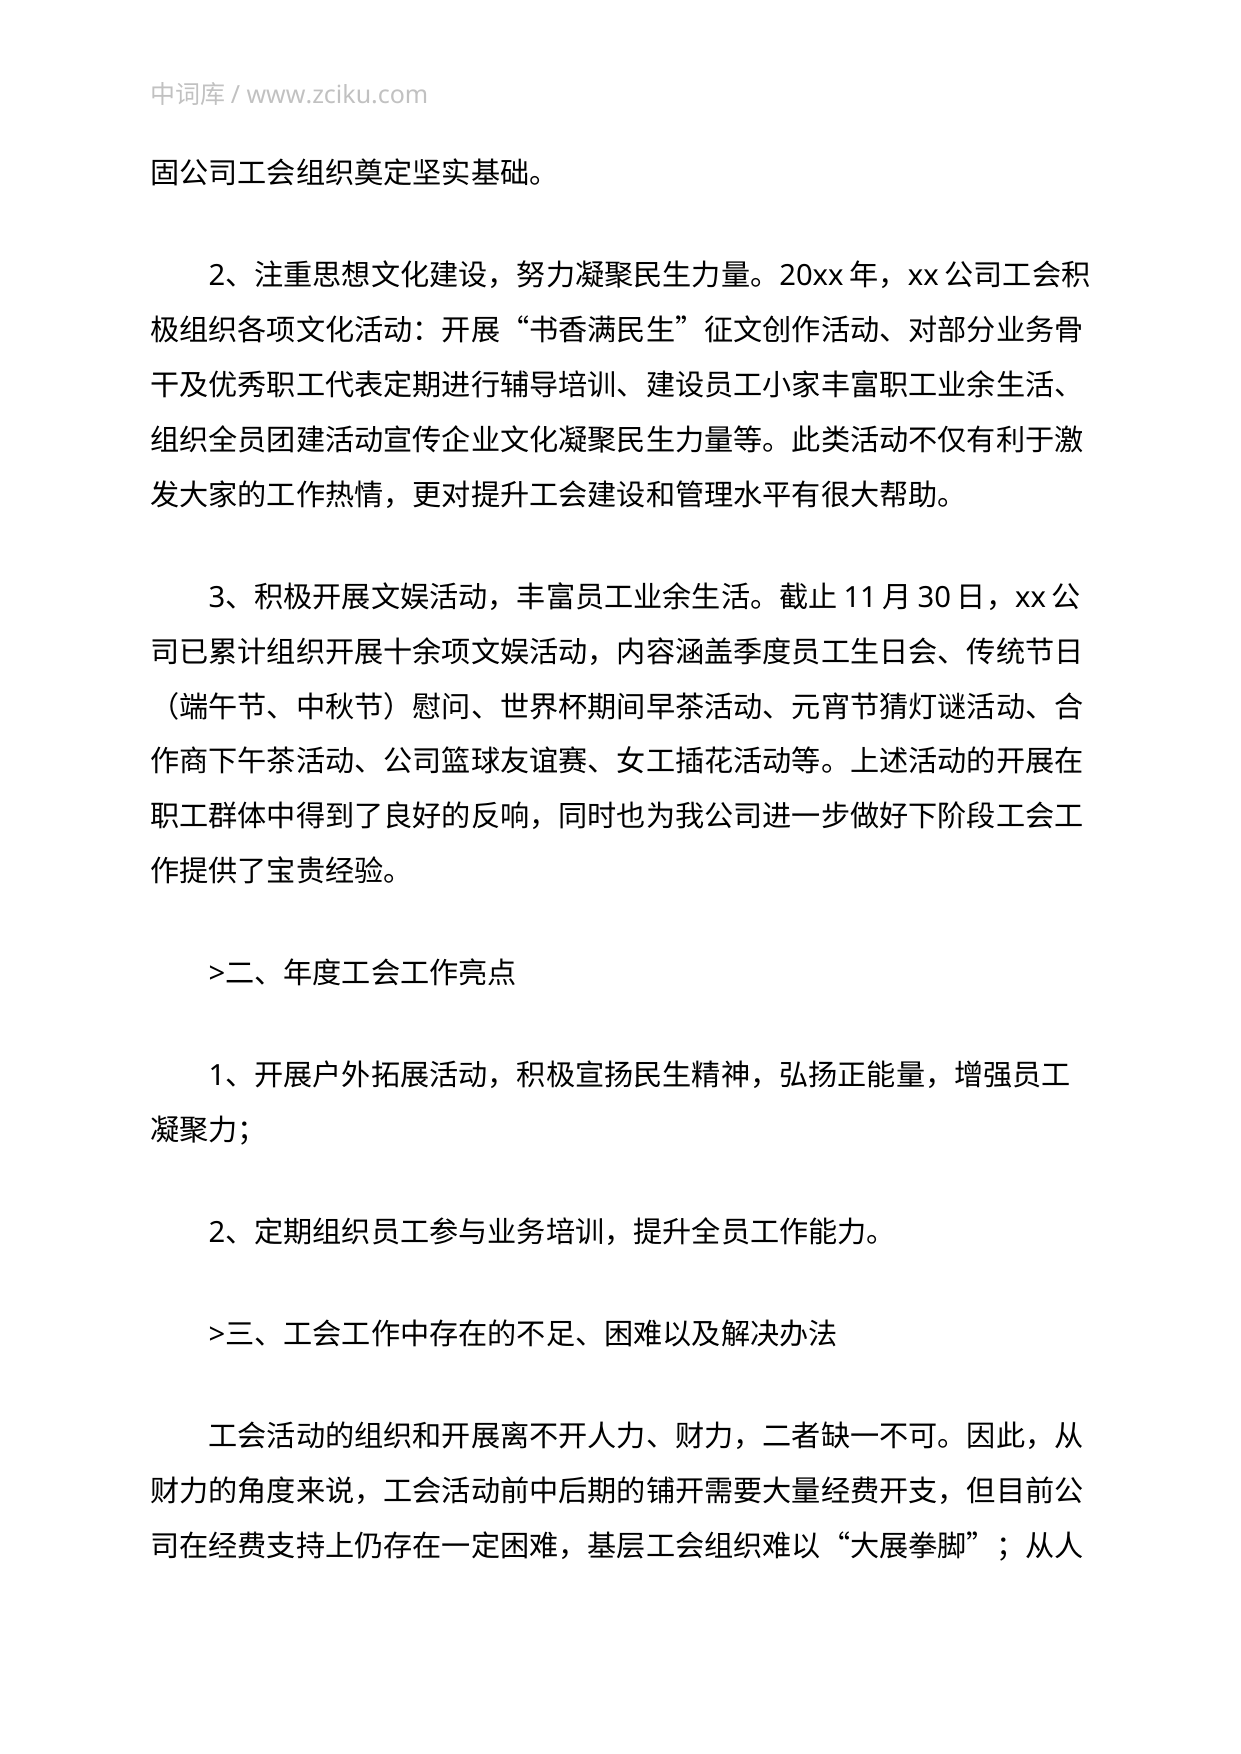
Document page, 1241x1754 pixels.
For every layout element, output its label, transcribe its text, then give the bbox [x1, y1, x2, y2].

text >三、工会工作中存在的不足、困难以及解决办法 [150, 1310, 1090, 1353]
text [150, 1412, 1090, 1564]
text >二、年度工会工作亮点 [150, 949, 1090, 992]
text 3、积极开展文娱活动，丰富员工业余生活。截止11月30日，xx公司已累计组织开展十余项文娱活动，内容涵盖季度员工生日会、传统节日（端午节、中秋节）慰问、世界杯期间早茶活动、元宵节猜灯谜活动、合作商下午茶活动、公司篮球友谊赛、女工插花活动等。上述活动的开展在职工群体中得到了良好的反响，同时也为我公司进一步做好下阶段工会工作提供了宝贵经验。 [150, 573, 1090, 890]
text 2、注重思想文化建设，努力凝聚民生力量。20xx年，xx公司工会积极组织各项文化活动：开展“书香满民生”征文创作活动、对部分业务骨干及优秀职工代表定期进行辅导培训、建设员工小家丰富职工业余生活、组织全员团建活动宣传企业文化凝聚民生力量等。此类活动不仅有利于激发大家的工作热情，更对提升工会建设和管理水平有很大帮助。 [150, 252, 1090, 514]
text 2、定期组织员工参与业务培训，提升全员工作能力。 [150, 1208, 1090, 1251]
text 1、开展户外拓展活动，积极宣扬民生精神，弘扬正能量，增强员工凝聚力； [150, 1052, 1090, 1149]
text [150, 150, 1090, 192]
